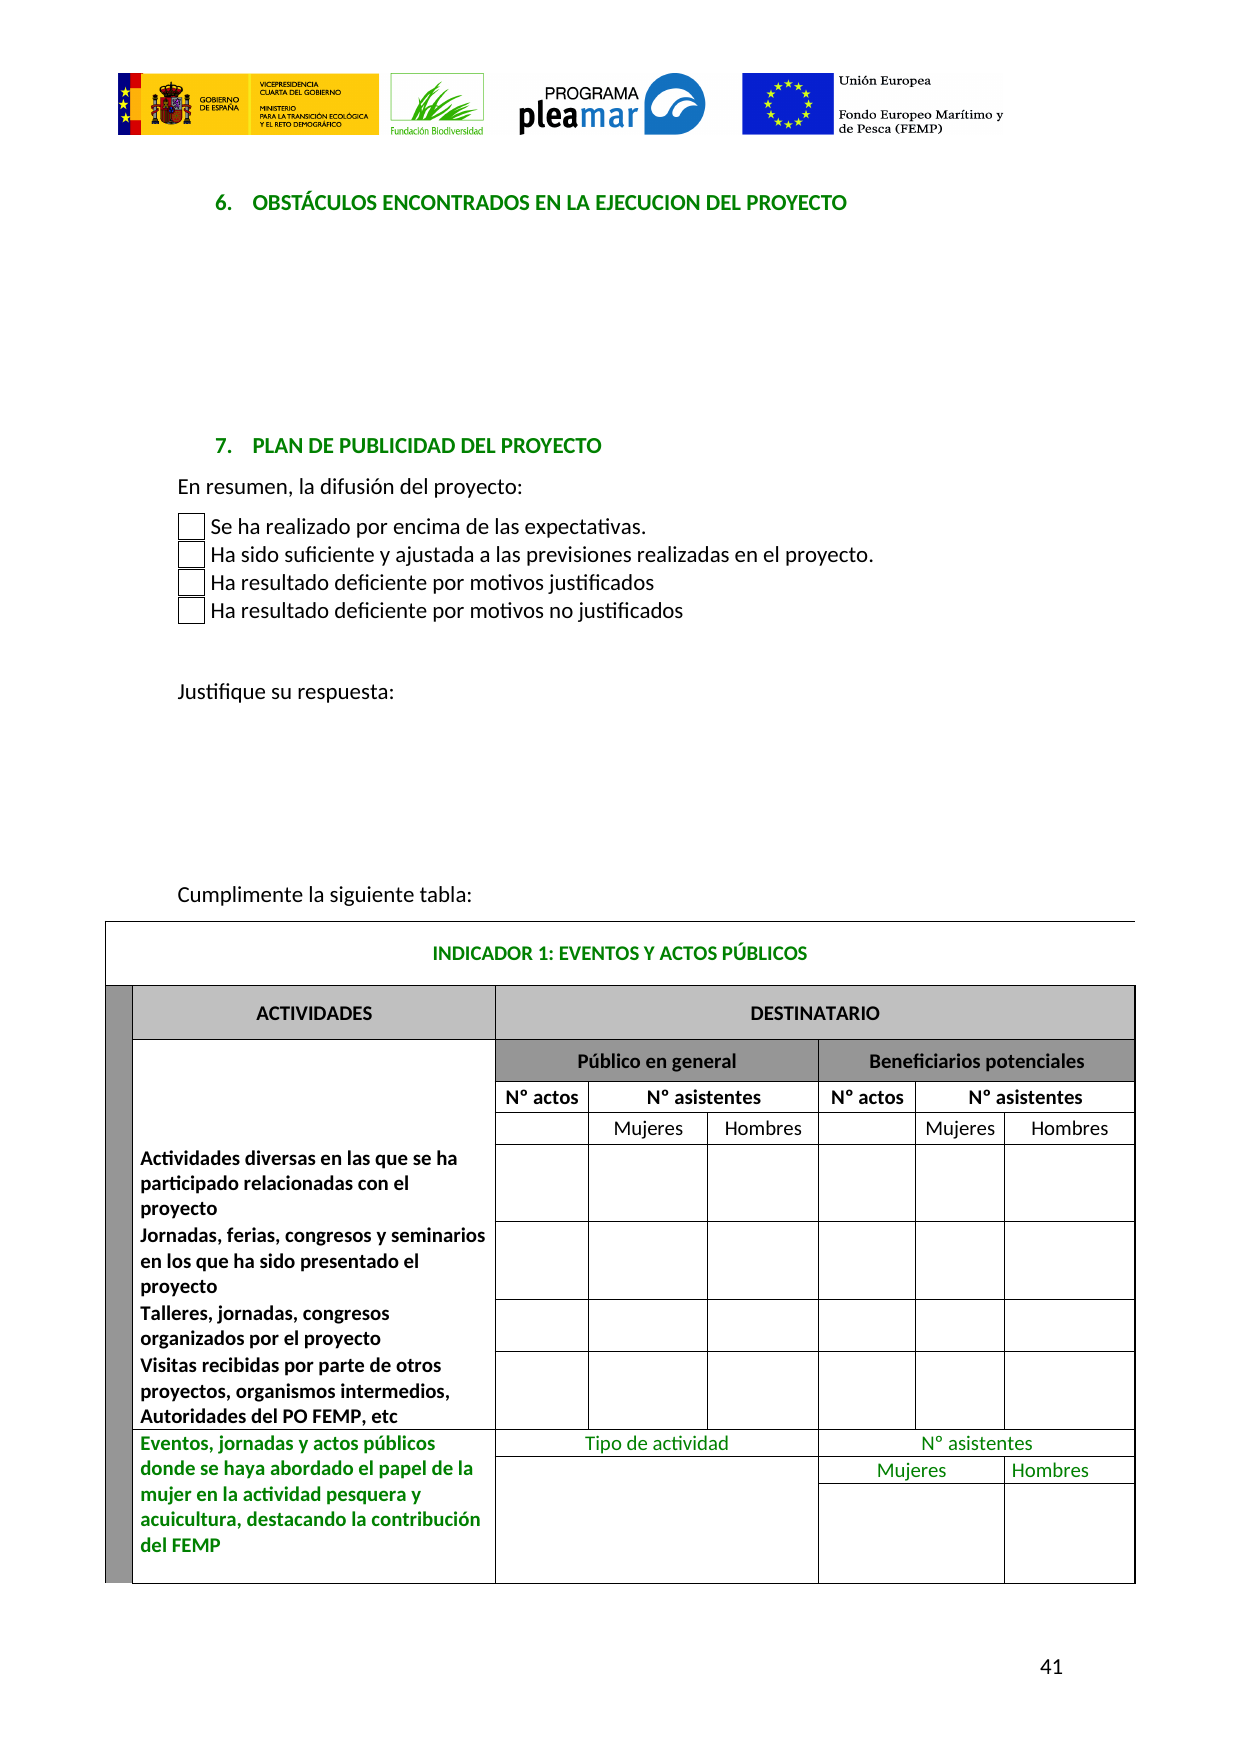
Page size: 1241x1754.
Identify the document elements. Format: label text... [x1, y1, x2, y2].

table_cell Beneficiarios potenciales [819, 1040, 1134, 1081]
table_cell Nº actos [819, 1082, 915, 1112]
table_cell Jornadas, ferias, congresos y seminarios en los que ha sido presentado el proyecto [133, 1221, 495, 1299]
table_cell [496, 1145, 588, 1221]
table_cell [916, 1145, 1004, 1221]
table_cell Nº asistentes [916, 1082, 1134, 1112]
table_cell [496, 1300, 588, 1351]
table_cell Hombres [1005, 1457, 1134, 1483]
picture [118, 73, 1004, 135]
text Justifique su respuesta: [177, 677, 1063, 705]
table_cell Hombres [1005, 1113, 1134, 1143]
text Ha resultado deficiente por motivos justificados [177, 568, 1063, 596]
table_cell [589, 1222, 707, 1299]
table_cell [819, 1222, 915, 1299]
table_cell ACTIVIDADES [133, 986, 495, 1039]
table_cell [819, 1352, 915, 1429]
table_cell [589, 1145, 707, 1221]
table_cell [1005, 1300, 1134, 1351]
table_cell [708, 1352, 818, 1429]
table_cell Tipo de actividad [496, 1430, 818, 1456]
table_cell [589, 1352, 707, 1429]
text Ha resultado deficiente por motivos no justificados [177, 596, 1063, 624]
table_cell [1005, 1352, 1134, 1429]
table_cell [133, 1040, 495, 1143]
table_cell [819, 1300, 915, 1351]
table_cell Eventos, jornadas y actos públicos donde se haya abordado el papel de la mujer en la actividad pesquera y acuicultura, destacando la contribución del FEMP [133, 1430, 495, 1583]
list OBSTÁCULOS ENCONTRADOS EN LA EJECUCION DEL PROYECTO [215, 188, 1063, 216]
text Ha sido suficiente y ajustada a las previsiones realizadas en el proyecto. [177, 540, 1063, 568]
table_cell [708, 1222, 818, 1299]
list PLAN DE PUBLICIDAD DEL PROYECTO [215, 431, 1063, 459]
table_cell [819, 1113, 915, 1143]
table_cell [916, 1222, 1004, 1299]
table_cell Público en general [496, 1040, 818, 1081]
table_cell Nº asistentes [819, 1430, 1134, 1456]
table_cell Hombres [708, 1113, 818, 1143]
text Cumplimente la siguiente tabla: [177, 880, 1063, 908]
table_cell Mujeres [819, 1457, 1004, 1483]
table_cell Actividades diversas en las que se ha participado relacionadas con el proyecto [133, 1144, 495, 1221]
table_header INDICADOR 1: EVENTOS Y ACTOS PÚBLICOS [106, 922, 1135, 985]
table_cell [916, 1300, 1004, 1351]
table_cell [708, 1145, 818, 1221]
table_cell Nº actos [496, 1082, 588, 1112]
text En resumen, la difusión del proyecto: [177, 472, 1063, 500]
table_cell [819, 1145, 915, 1221]
table_cell Talleres, jornadas, congresos organizados por el proyecto [133, 1299, 495, 1351]
table_cell [819, 1484, 1004, 1583]
table_cell [496, 1352, 588, 1429]
table_cell [589, 1300, 707, 1351]
table_cell [1005, 1484, 1134, 1583]
table_cell [496, 1113, 588, 1143]
table_cell [1005, 1222, 1134, 1299]
table_cell [1005, 1145, 1134, 1221]
table_cell [496, 1222, 588, 1299]
table_cell DESTINATARIO [496, 986, 1134, 1039]
text Se ha realizado por encima de las expectativas. [177, 512, 1063, 540]
table_cell Nº asistentes [589, 1082, 818, 1112]
table_cell [916, 1352, 1004, 1429]
table_cell Mujeres [589, 1113, 707, 1143]
table_cell Visitas recibidas por parte de otros proyectos, organismos intermedios, Autoridades del PO FEMP, etc [133, 1351, 495, 1429]
table_cell Mujeres [916, 1113, 1004, 1143]
table_cell [708, 1300, 818, 1351]
table_cell [106, 986, 132, 1583]
table_cell [496, 1457, 818, 1583]
